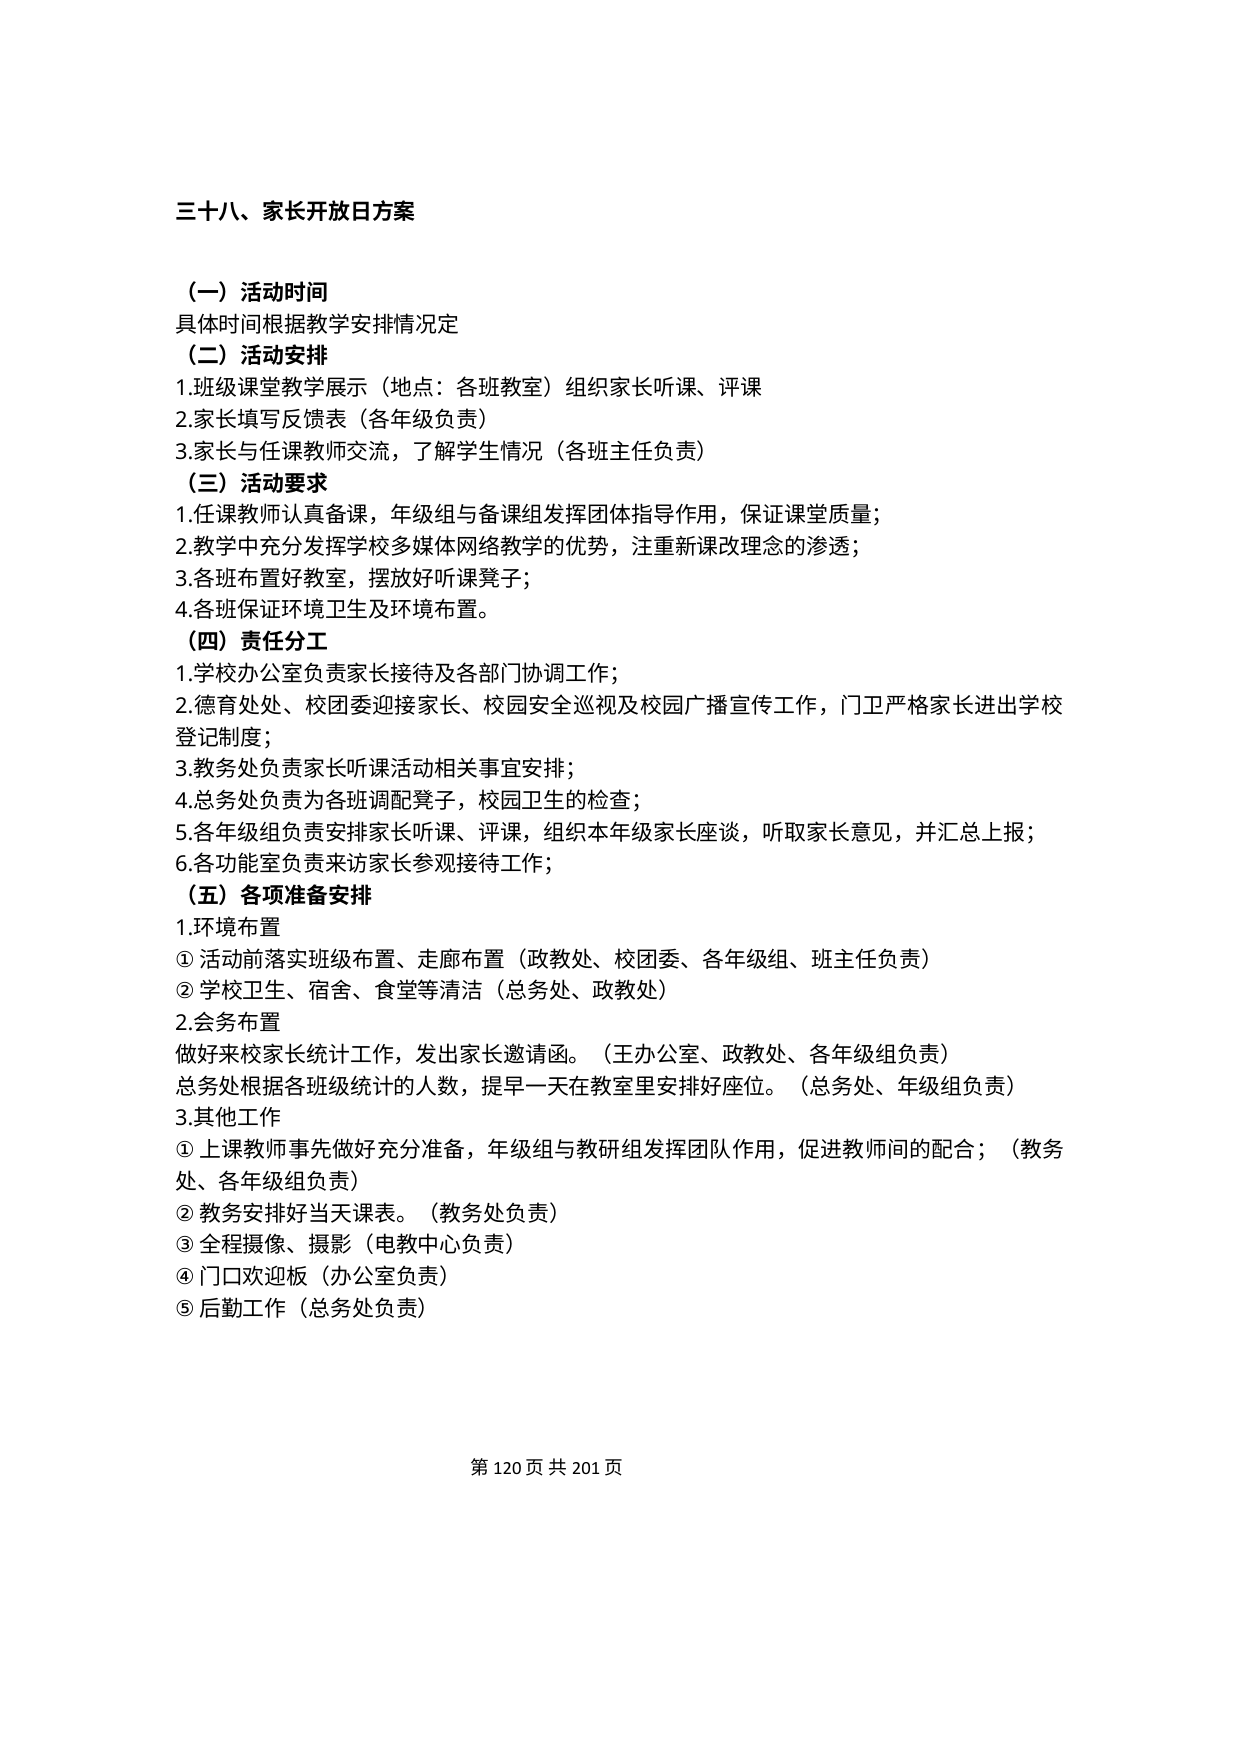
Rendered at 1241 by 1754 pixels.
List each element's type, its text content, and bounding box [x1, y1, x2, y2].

text （二）活动安排 [175, 338, 1065, 370]
text 2.教学中充分发挥学校多媒体网络教学的优势，注重新课改理念的渗透； [175, 529, 1065, 561]
text 6.各功能室负责来访家长参观接待工作； [175, 846, 1065, 878]
text ①上课教师事先做好充分准备，年级组与教研组发挥团队作用，促进教师间的配合；（教务处、各年级组负责） [175, 1132, 1065, 1196]
subtitle 三十八、家长开放日方案 [175, 194, 1065, 225]
text 5.各年级组负责安排家长听课、评课，组织本年级家长座谈，听取家长意见，并汇总上报； [175, 815, 1065, 846]
text 3.各班布置好教室，摆放好听课凳子； [175, 561, 1065, 592]
text ①活动前落实班级布置、走廊布置（政教处、校团委、各年级组、班主任负责） [175, 942, 1065, 973]
text 1.环境布置 [175, 910, 1065, 942]
text （四）责任分工 [175, 624, 1065, 656]
text （三）活动要求 [175, 466, 1065, 497]
text （五）各项准备安排 [175, 878, 1065, 910]
text （一）活动时间 [175, 275, 1065, 307]
text 1.班级课堂教学展示（地点：各班教室）组织家长听课、评课 [175, 370, 1065, 402]
text ②学校卫生、宿舍、食堂等清洁（总务处、政教处） [175, 973, 1065, 1005]
text 4.各班保证环境卫生及环境布置。 [175, 592, 1065, 624]
text 2.德育处处、校团委迎接家长、校园安全巡视及校园广播宣传工作，门卫严格家长进出学校登记制度； [175, 688, 1065, 751]
text 4.总务处负责为各班调配凳子，校园卫生的检查； [175, 783, 1065, 815]
text 3.家长与任课教师交流，了解学生情况（各班主任负责） [175, 434, 1065, 466]
text 3.教务处负责家长听课活动相关事宜安排； [175, 751, 1065, 783]
text 1.任课教师认真备课，年级组与备课组发挥团体指导作用，保证课堂质量； [175, 497, 1065, 529]
text ⑤后勤工作（总务处负责） [175, 1291, 1065, 1323]
text 3.其他工作 [175, 1100, 1065, 1132]
text ③全程摄像、摄影（电教中心负责） [175, 1227, 1065, 1259]
text 总务处根据各班级统计的人数，提早一天在教室里安排好座位。（总务处、年级组负责） [175, 1069, 1065, 1100]
text ④门口欢迎板（办公室负责） [175, 1259, 1065, 1291]
text 2.会务布置 [175, 1005, 1065, 1037]
text ②教务安排好当天课表。（教务处负责） [175, 1196, 1065, 1227]
text 做好来校家长统计工作，发出家长邀请函。（王办公室、政教处、各年级组负责） [175, 1037, 1065, 1069]
text 具体时间根据教学安排情况定 [175, 307, 1065, 338]
text 2.家长填写反馈表（各年级负责） [175, 402, 1065, 434]
text 1.学校办公室负责家长接待及各部门协调工作； [175, 656, 1065, 688]
